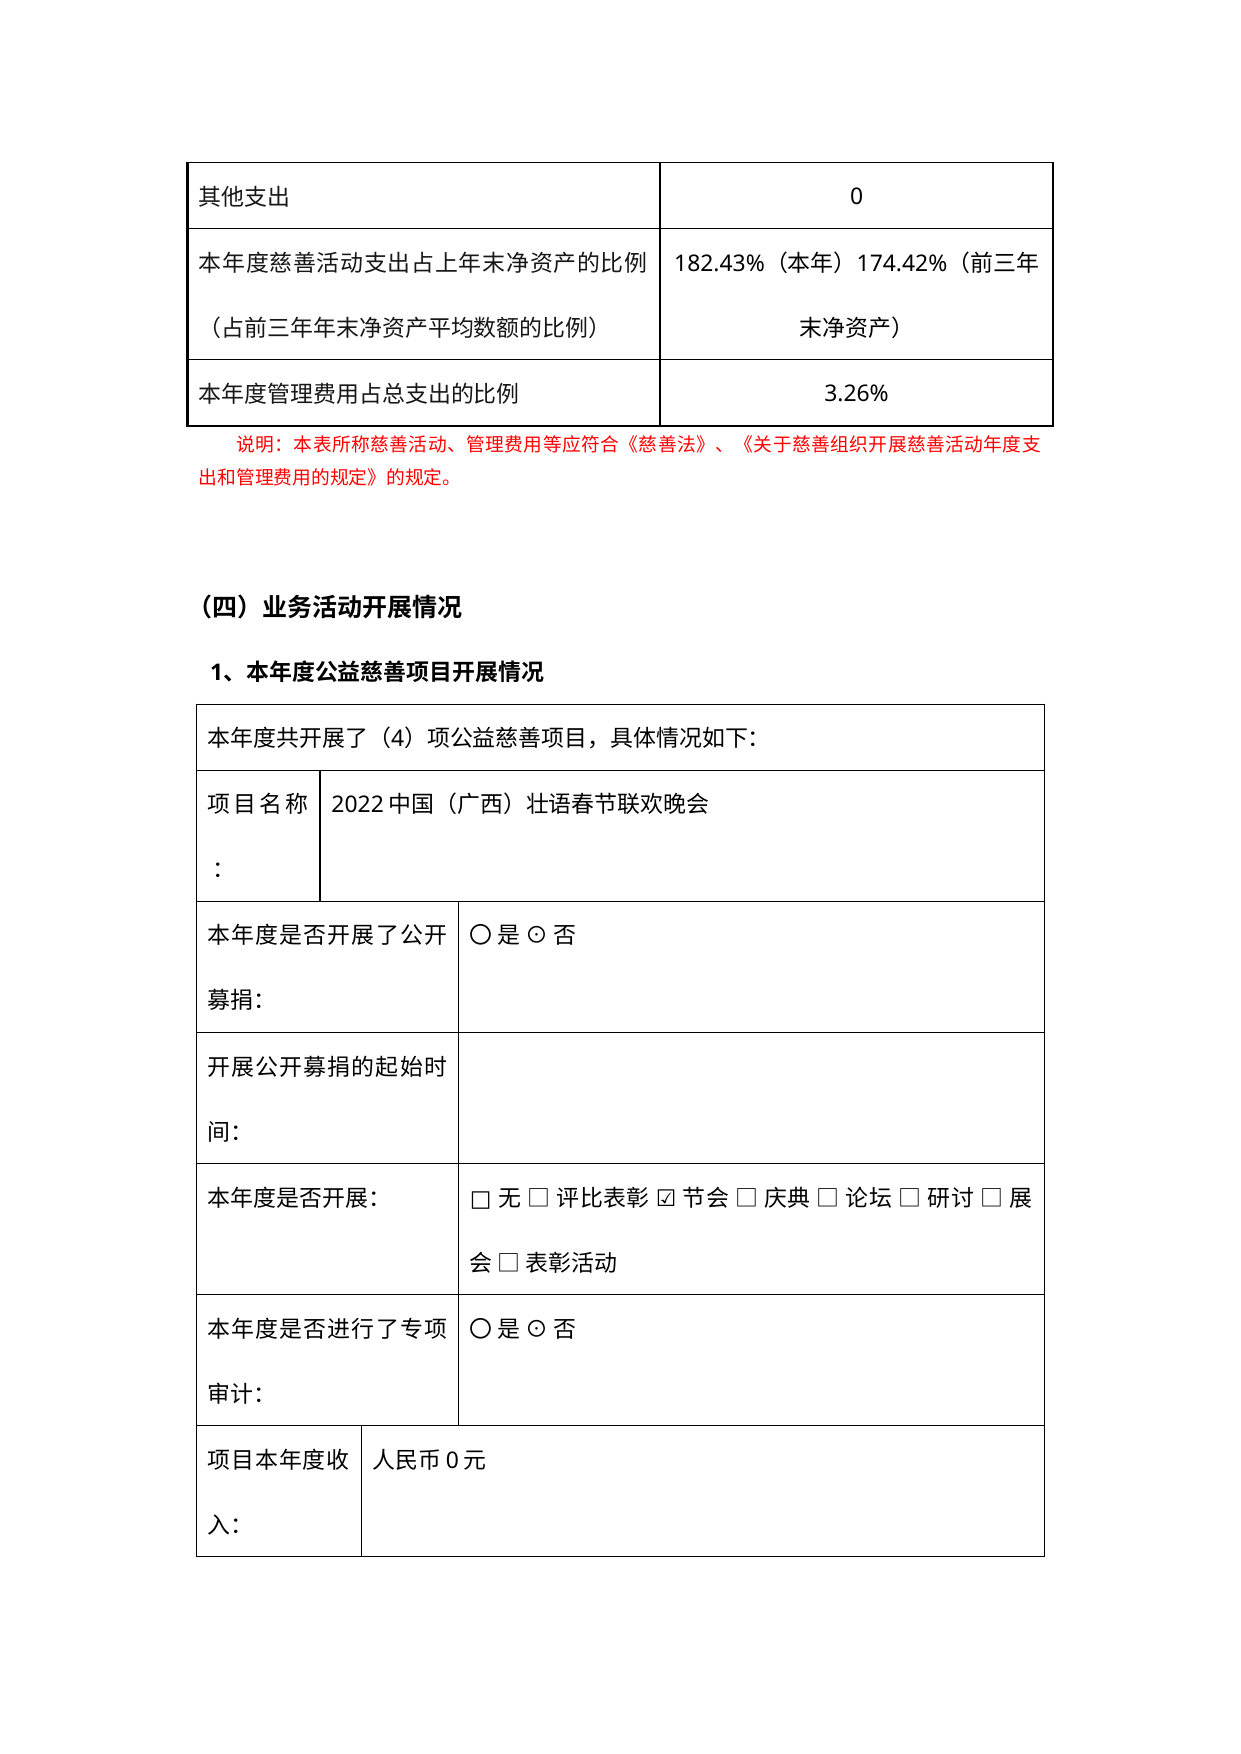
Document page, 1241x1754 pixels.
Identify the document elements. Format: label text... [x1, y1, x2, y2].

table_cell 开展公开募捐的起始时间： [197, 1033, 458, 1163]
table_cell 人民币0元 [362, 1426, 1044, 1556]
table_cell 说明：本表所称慈善活动、管理费用等应符合《慈善法》、《关于慈善组织开展慈善活动年度支出和管理费用的规定》的规定。 [188, 427, 1053, 525]
table_cell 项目名称 ： [197, 771, 319, 901]
table_cell [459, 1033, 1044, 1163]
table_cell 本年度是否开展了公开募捐： [197, 902, 458, 1032]
table_cell 〇 是 ⊙ 否 [459, 1295, 1044, 1425]
table_cell 本年度慈善活动支出占上年末净资产的比例（占前三年年末净资产平均数额的比例） [189, 229, 659, 359]
table_cell 本年度是否开展： [197, 1164, 458, 1294]
table_header 本年度共开展了（4）项公益慈善项目，具体情况如下： [197, 705, 1044, 769]
table_cell 3.26% [661, 360, 1052, 425]
table_cell □ 无 □ 评比表彰 ☑ 节会 □ 庆典 □ 论坛 □ 研讨 □ 展会 □ 表彰活动 [459, 1164, 1044, 1294]
text 1、本年度公益慈善项目开展情况 [187, 638, 1053, 703]
text （四）业务活动开展情况 [187, 573, 1061, 638]
table_cell 其他支出 [189, 163, 659, 228]
table_cell 本年度是否进行了专项审计： [197, 1295, 458, 1425]
table_cell 项目本年度收入： [197, 1426, 361, 1556]
table_cell 2022中国（广西）壮语春节联欢晚会 [321, 771, 1044, 901]
table_cell 0 [661, 163, 1052, 228]
table_cell 本年度管理费用占总支出的比例 [189, 360, 659, 425]
table_cell 182.43%（本年）174.42%（前三年末净资产） [661, 229, 1052, 359]
table_cell 〇 是 ⊙ 否 [459, 902, 1044, 1032]
